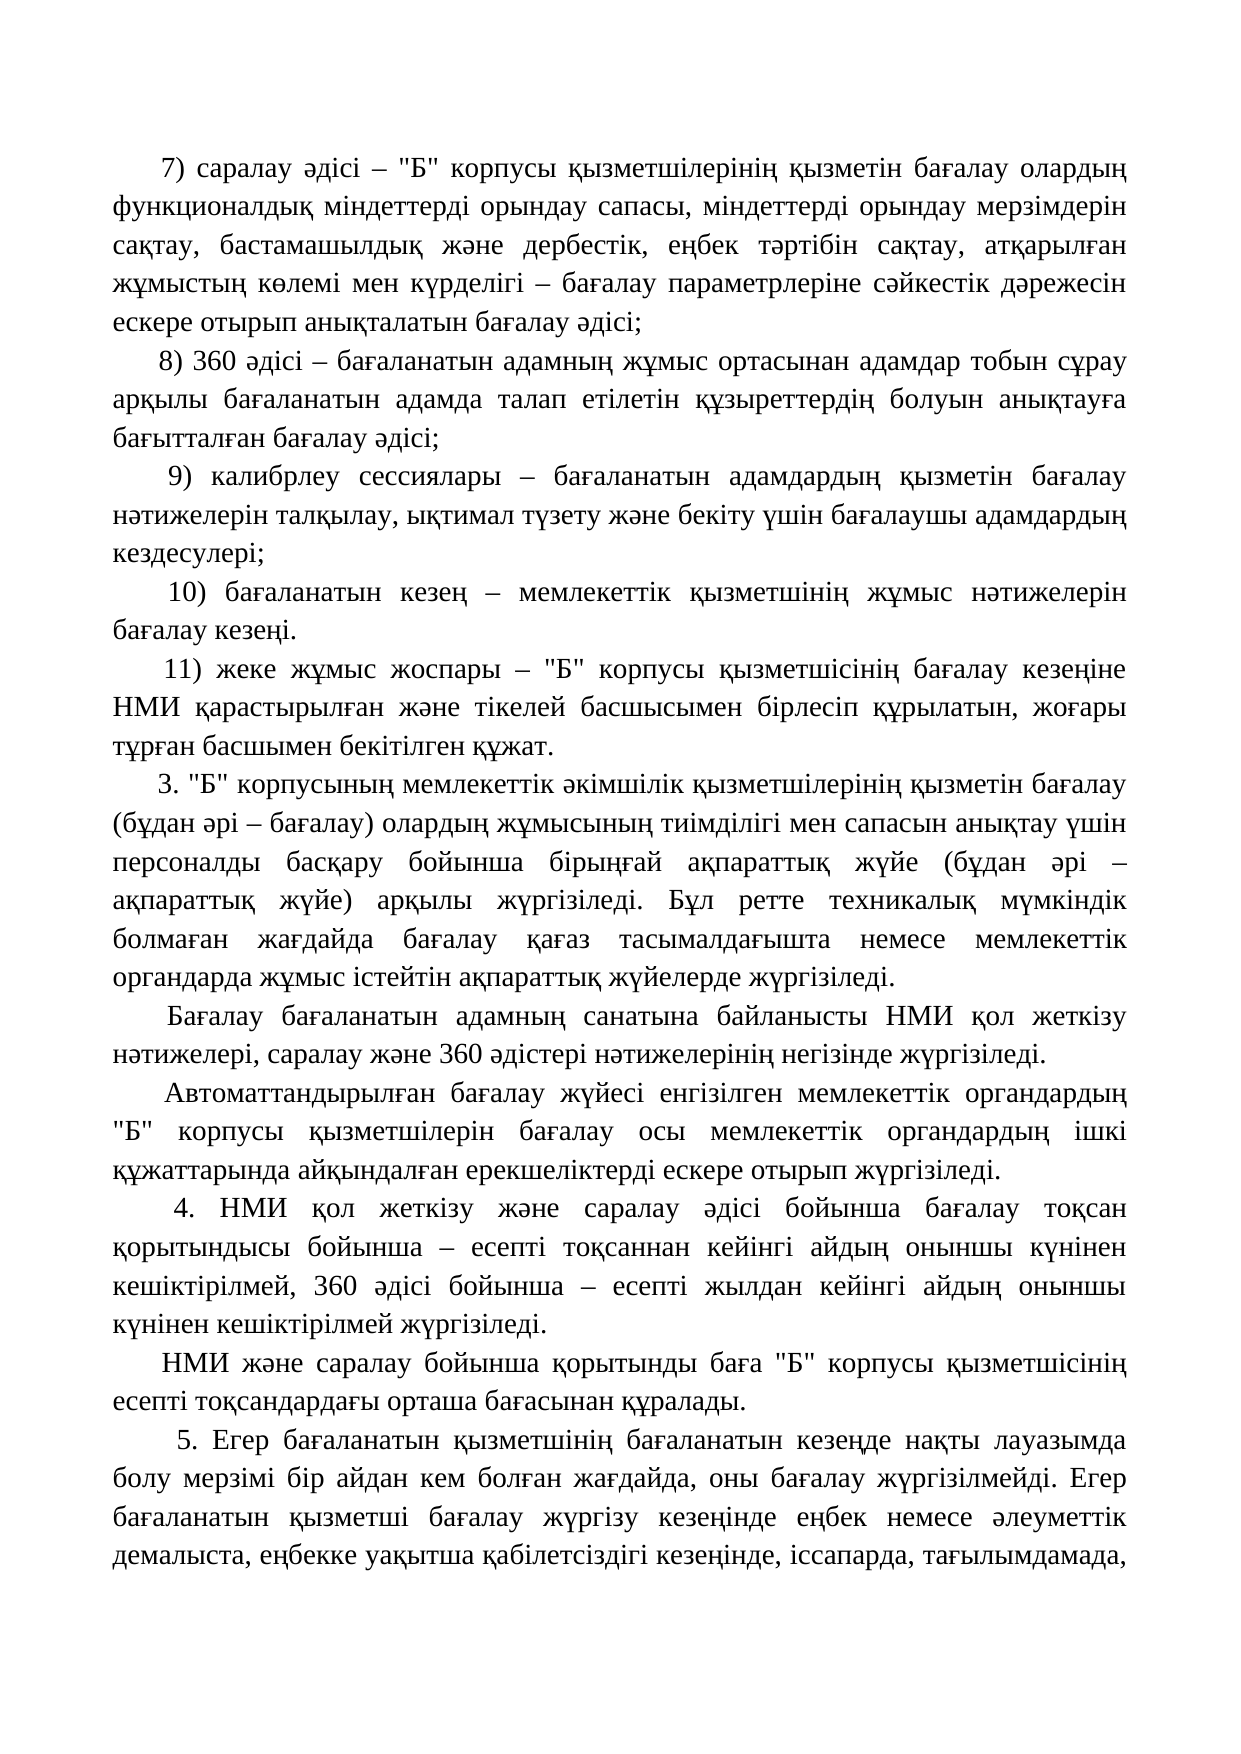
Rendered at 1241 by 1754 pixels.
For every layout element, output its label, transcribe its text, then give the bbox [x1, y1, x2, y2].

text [112, 1422, 1128, 1571]
text 7) саралау әдісі – "Б" корпусы қызметшілерінің қызметін бағалау олардың функционалдық міндеттерді орындау сапасы, міндеттерді орындау мерзімдерін сақтау, бастамашылдық және дербестік, еңбек тәртібін сақтау, атқарылған жұмыстың көлемі мен күрделігі – бағалау параметрлеріне сәйкестік дәрежесін ескере отырып анықталатын бағалау әдісі; [112, 150, 1128, 338]
text 11) жеке жұмыс жоспары – "Б" корпусы қызметшісінің бағалау кезеңіне НМИ қарастырылған және тікелей басшысымен бірлесіп құрылатын, жоғары тұрған басшымен бекітілген құжат. [112, 651, 1128, 762]
text 10) бағаланатын кезең – мемлекеттік қызметшінің жұмыс нәтижелерін бағалау кезеңі. [112, 574, 1128, 646]
text 8) 360 әдісі – бағаланатын адамның жұмыс ортасынан адамдар тобын сұрау арқылы бағаланатын адамда талап етілетін құзыреттердің болуын анықтауға бағытталған бағалау әдісі; [112, 343, 1128, 453]
text 4. НМИ қол жеткізу және саралау әдісі бойынша бағалау тоқсан қорытындысы бойынша – есепті тоқсаннан кейінгі айдың оныншы күнінен кешіктірілмей, 360 әдісі бойынша – есепті жылдан кейінгі айдың оныншы күнінен кешіктірілмей жүргізіледі. [112, 1191, 1128, 1340]
text Автоматтандырылған бағалау жүйесі енгізілген мемлекеттік органдардың "Б" корпусы қызметшілерін бағалау осы мемлекеттік органдардың ішкі құжаттарында айқындалған ерекшеліктерді ескере отырып жүргізіледі. [112, 1075, 1128, 1186]
text НМИ және саралау бойынша қорытынды баға "Б" корпусы қызметшісінің есепті тоқсандардағы орташа бағасынан құралады. [112, 1345, 1128, 1417]
text Бағалау бағаланатын адамның санатына байланысты НМИ қол жеткізу нәтижелері, саралау және 360 әдістері нәтижелерінің негізінде жүргізіледі. [112, 998, 1128, 1070]
text 9) калибрлеу сессиялары – бағаланатын адамдардың қызметін бағалау нәтижелерін талқылау, ықтимал түзету және бекіту үшін бағалаушы адамдардың кездесулері; [112, 458, 1128, 569]
text 3. "Б" корпусының мемлекеттік әкімшілік қызметшілерінің қызметін бағалау (бұдан әрі – бағалау) олардың жұмысының тиімділігі мен сапасын анықтау үшін персоналды басқару бойынша бірыңғай ақпараттық жүйе (бұдан әрі – ақпараттық жүйе) арқылы жүргізіледі. Бұл ретте техникалық мүмкіндік болмаған жағдайда бағалау қағаз тасымалдағышта немесе мемлекеттік органдарда жұмыс істейтін ақпараттық жүйелерде жүргізіледі. [112, 767, 1128, 993]
